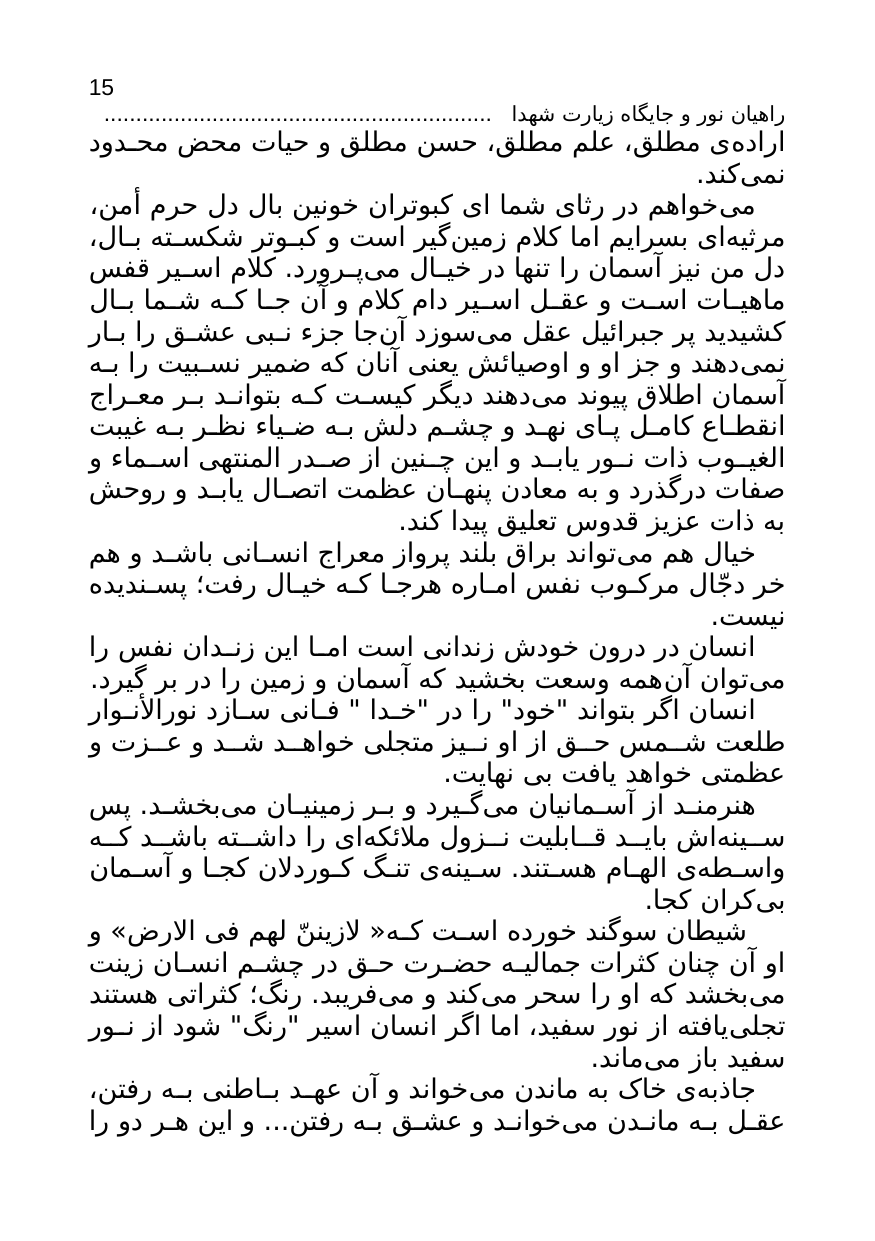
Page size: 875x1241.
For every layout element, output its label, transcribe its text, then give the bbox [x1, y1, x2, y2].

text می‌خواهم در رثای شما ای کبوتران خونین بال دل حرم أمن، مرثیه‌ای بسرایم اما کلام زمین‌گیر است و کبوتر شکسته بال، دل من نیز آسمان را تنها در خیال می‌پرورد. کلام اسیر قفس ماهیات است و عقل اسیر دام کلام و آن جا که شما بال کشیدید پر جبرائیل عقل می‌سوزد آن‌جا جزء نبی عشق را بار نمی‌دهند و جز او و اوصیائش یعنی آنان که ضمیر نسبیت را به آسمان اطلاق پیوند می‌دهند دیگر کیست که بتواند بر معراج انقطاع کامل پای نهد و چشم دلش به ضیاء نظر به غیبت الغیوب ذات نور یابد و این چنین از صدر المنتهی اسماء و صفات درگذرد و به معادن پنهان عظمت اتصال یابد و روحش به ذات عزیز قدوس تعلیق پیدا کند. [89, 190, 785, 537]
text خیال هم می‌تواند براق بلند پرواز معراج انسانی باشد و هم خر دجّال مرکوب نفس اماره هرجا که خیال رفت؛ پسندیده نیست. [89, 537, 785, 632]
text انسان در درون خودش زندانی است اما این زندان نفس را می‌توان آن‌همه وسعت بخشید که آسمان و زمین را در بر گیرد. [89, 632, 785, 695]
text شیطان سوگند خورده است که« لازیننّ لهم فی الارض» و او آن چنان کثرات جمالیه حضرت حق در چشم انسان زینت می‌بخشد که او را سحر می‌کند و می‌فریبد. رنگ؛ کثراتی هستند تجلی‌یافته از نور سفید، اما اگر انسان اسیر "رنگ" شود از نور سفید باز می‌ماند. [89, 916, 785, 1073]
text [89, 127, 785, 190]
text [89, 1073, 785, 1137]
text انسان اگر بتواند "خود" را در "خدا " فانی سازد نورالأنوار طلعت شمس حق از او نیز متجلی خواهد شد و عزت و عظمتی خواهد یافت بی نهایت. [89, 695, 785, 789]
text هنرمند از آسمانیان می‌گیرد و بر زمینیان می‌بخشد. پس سینه‌اش باید قابلیت نزول ملائکه‌ای را داشته باشد که واسطه‌ی الهام هستند. سینه‌ی تنگ کوردلان کجا و آسمان بی‌کران کجا. [89, 789, 785, 916]
